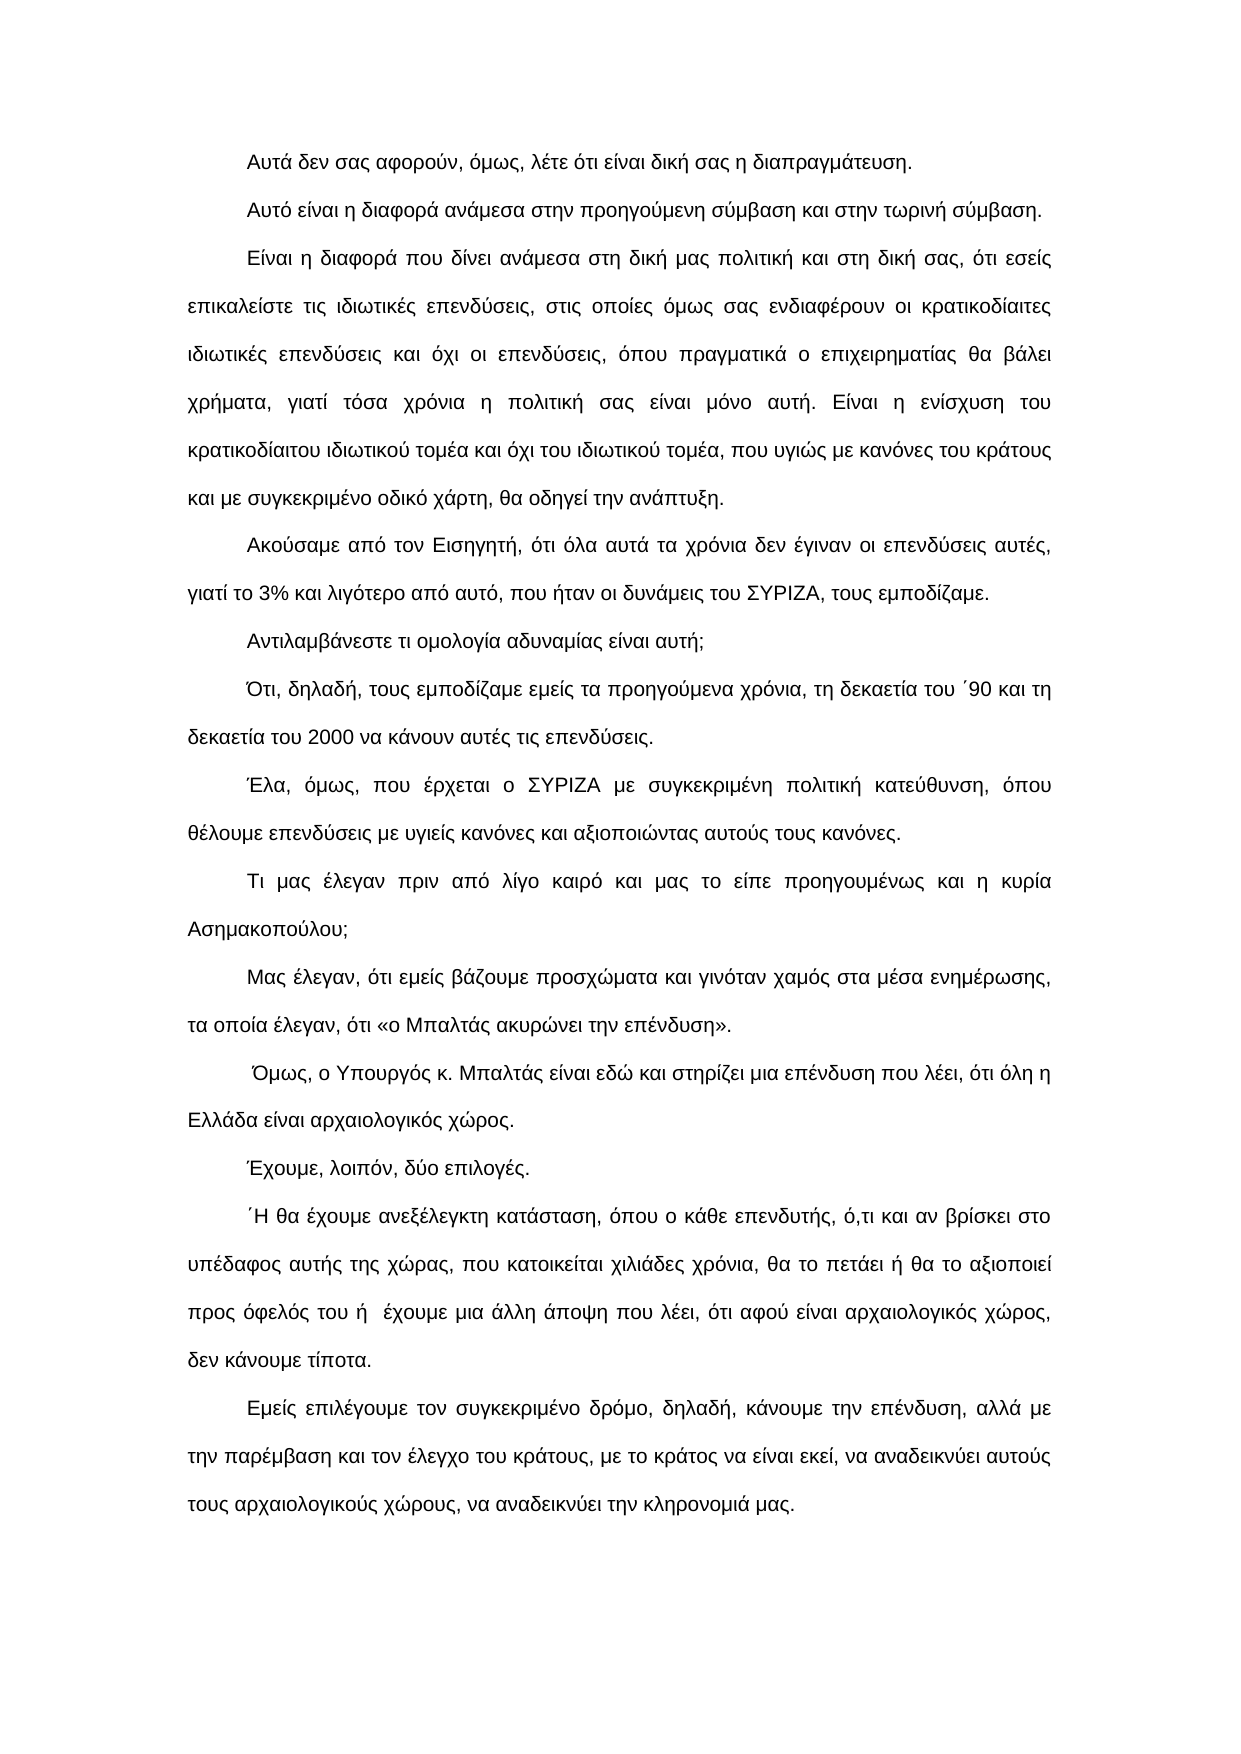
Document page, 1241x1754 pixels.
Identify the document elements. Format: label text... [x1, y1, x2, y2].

text Έλα, όμως, που έρχεται ο ΣΥΡΙΖΑ με συγκεκριμένη πολιτική κατεύθυνση, όπου θέλουμε επενδύσεις με υγιείς κανόνες και αξιοποιώντας αυτούς τους κανόνες. [187, 773, 1053, 845]
text Είναι η διαφορά που δίνει ανάμεσα στη δική μας πολιτική και στη δική σας, ότι εσείς επικαλείστε τις ιδιωτικές επενδύσεις, στις οποίες όμως σας ενδιαφέρουν οι κρατικοδίαιτες ιδιωτικές επενδύσεις και όχι οι επενδύσεις, όπου πραγματικά ο επιχειρηματίας θα βάλει χρήματα, γιατί τόσα χρόνια η πολιτική σας είναι μόνο αυτή. Είναι η ενίσχυση του κρατικοδίαιτου ιδιωτικού τομέα και όχι του ιδιωτικού τομέα, που υγιώς με κανόνες του κράτους και με συγκεκριμένο οδικό χάρτη, θα οδηγεί την ανάπτυξη. [187, 246, 1053, 509]
text Εμείς επιλέγουμε τον συγκεκριμένο δρόμο, δηλαδή, κάνουμε την επένδυση, αλλά με την παρέμβαση και τον έλεγχο του κράτους, με το κράτος να είναι εκεί, να αναδεικνύει αυτούς τους αρχαιολογικούς χώρους, να αναδεικνύει την κληρονομιά μας. [187, 1396, 1053, 1516]
text Όμως, ο Υπουργός κ. Μπαλτάς είναι εδώ και στηρίζει μια επένδυση που λέει, ότι όλη η Ελλάδα είναι αρχαιολογικός χώρος. [187, 1060, 1053, 1132]
text Τι μας έλεγαν πριν από λίγο καιρό και μας το είπε προηγουμένως και η κυρία Ασημακοπούλου; [187, 869, 1053, 941]
text Ότι, δηλαδή, τους εμποδίζαμε εμείς τα προηγούμενα χρόνια, τη δεκαετία του ΄90 και τη δεκαετία του 2000 να κάνουν αυτές τις επενδύσεις. [187, 677, 1053, 749]
text Αντιλαμβάνεστε τι ομολογία αδυναμίας είναι αυτή; [187, 629, 1053, 653]
text Έχουμε, λοιπόν, δύο επιλογές. [187, 1156, 1053, 1180]
text Αυτά δεν σας αφορούν, όμως, λέτε ότι είναι δική σας η διαπραγμάτευση. [187, 150, 1053, 174]
text Αυτό είναι η διαφορά ανάμεσα στην προηγούμενη σύμβαση και στην τωρινή σύμβαση. [187, 198, 1053, 222]
text Μας έλεγαν, ότι εμείς βάζουμε προσχώματα και γινόταν χαμός στα μέσα ενημέρωσης, τα οποία έλεγαν, ότι «ο Μπαλτάς ακυρώνει την επένδυση». [187, 964, 1053, 1036]
text Ακούσαμε από τον Εισηγητή, ότι όλα αυτά τα χρόνια δεν έγιναν οι επενδύσεις αυτές, γιατί το 3% και λιγότερο από αυτό, που ήταν οι δυνάμεις του ΣΥΡΙΖΑ, τους εμποδίζαμε. [187, 533, 1053, 605]
text ΄Η θα έχουμε ανεξέλεγκτη κατάσταση, όπου ο κάθε επενδυτής, ό,τι και αν βρίσκει στο υπέδαφος αυτής της χώρας, που κατοικείται χιλιάδες χρόνια, θα το πετάει ή θα το αξιοποιεί προς όφελός του ή έχουμε μια άλλη άποψη που λέει, ότι αφού είναι αρχαιολογικός χώρος, δεν κάνουμε τίποτα. [187, 1204, 1053, 1372]
